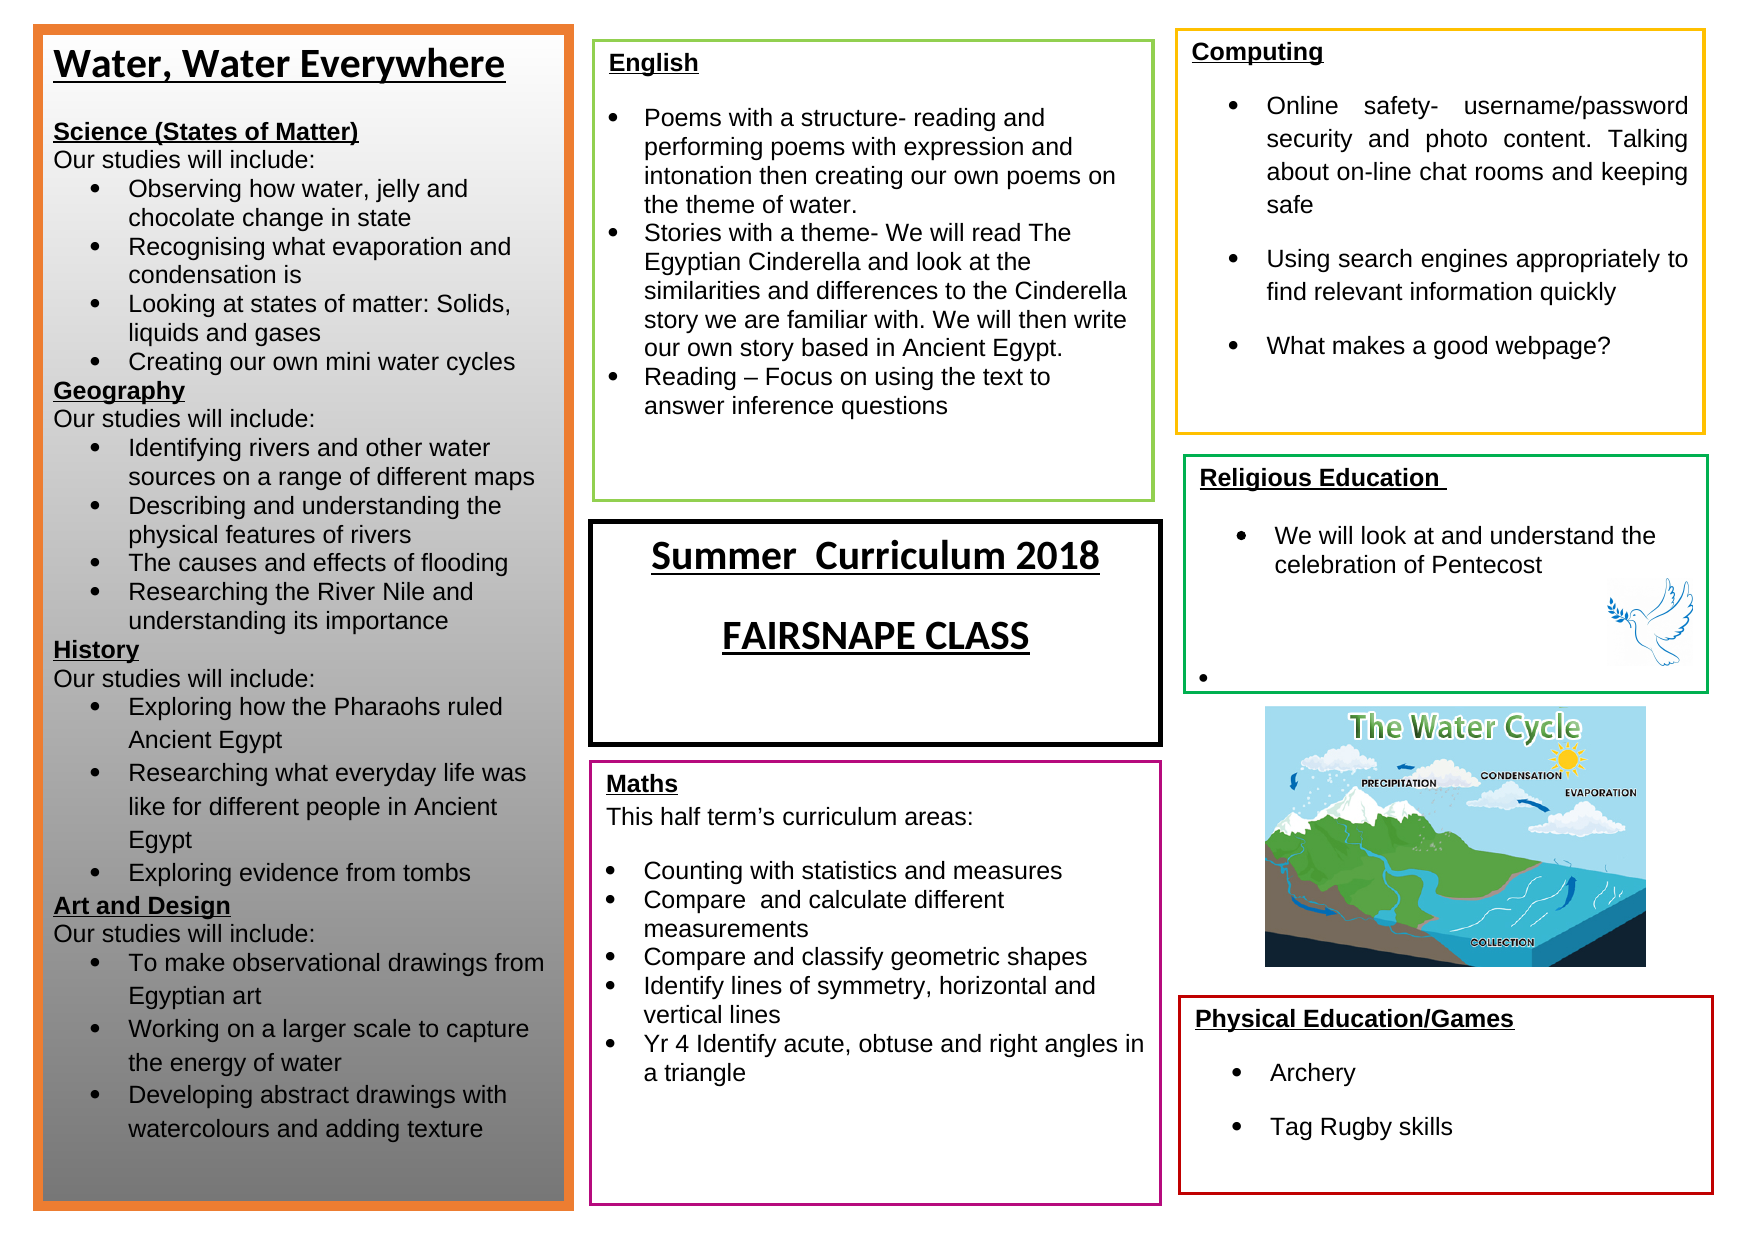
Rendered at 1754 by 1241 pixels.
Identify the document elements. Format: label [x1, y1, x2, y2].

picture [1607, 578, 1693, 666]
picture [1264, 706, 1646, 966]
